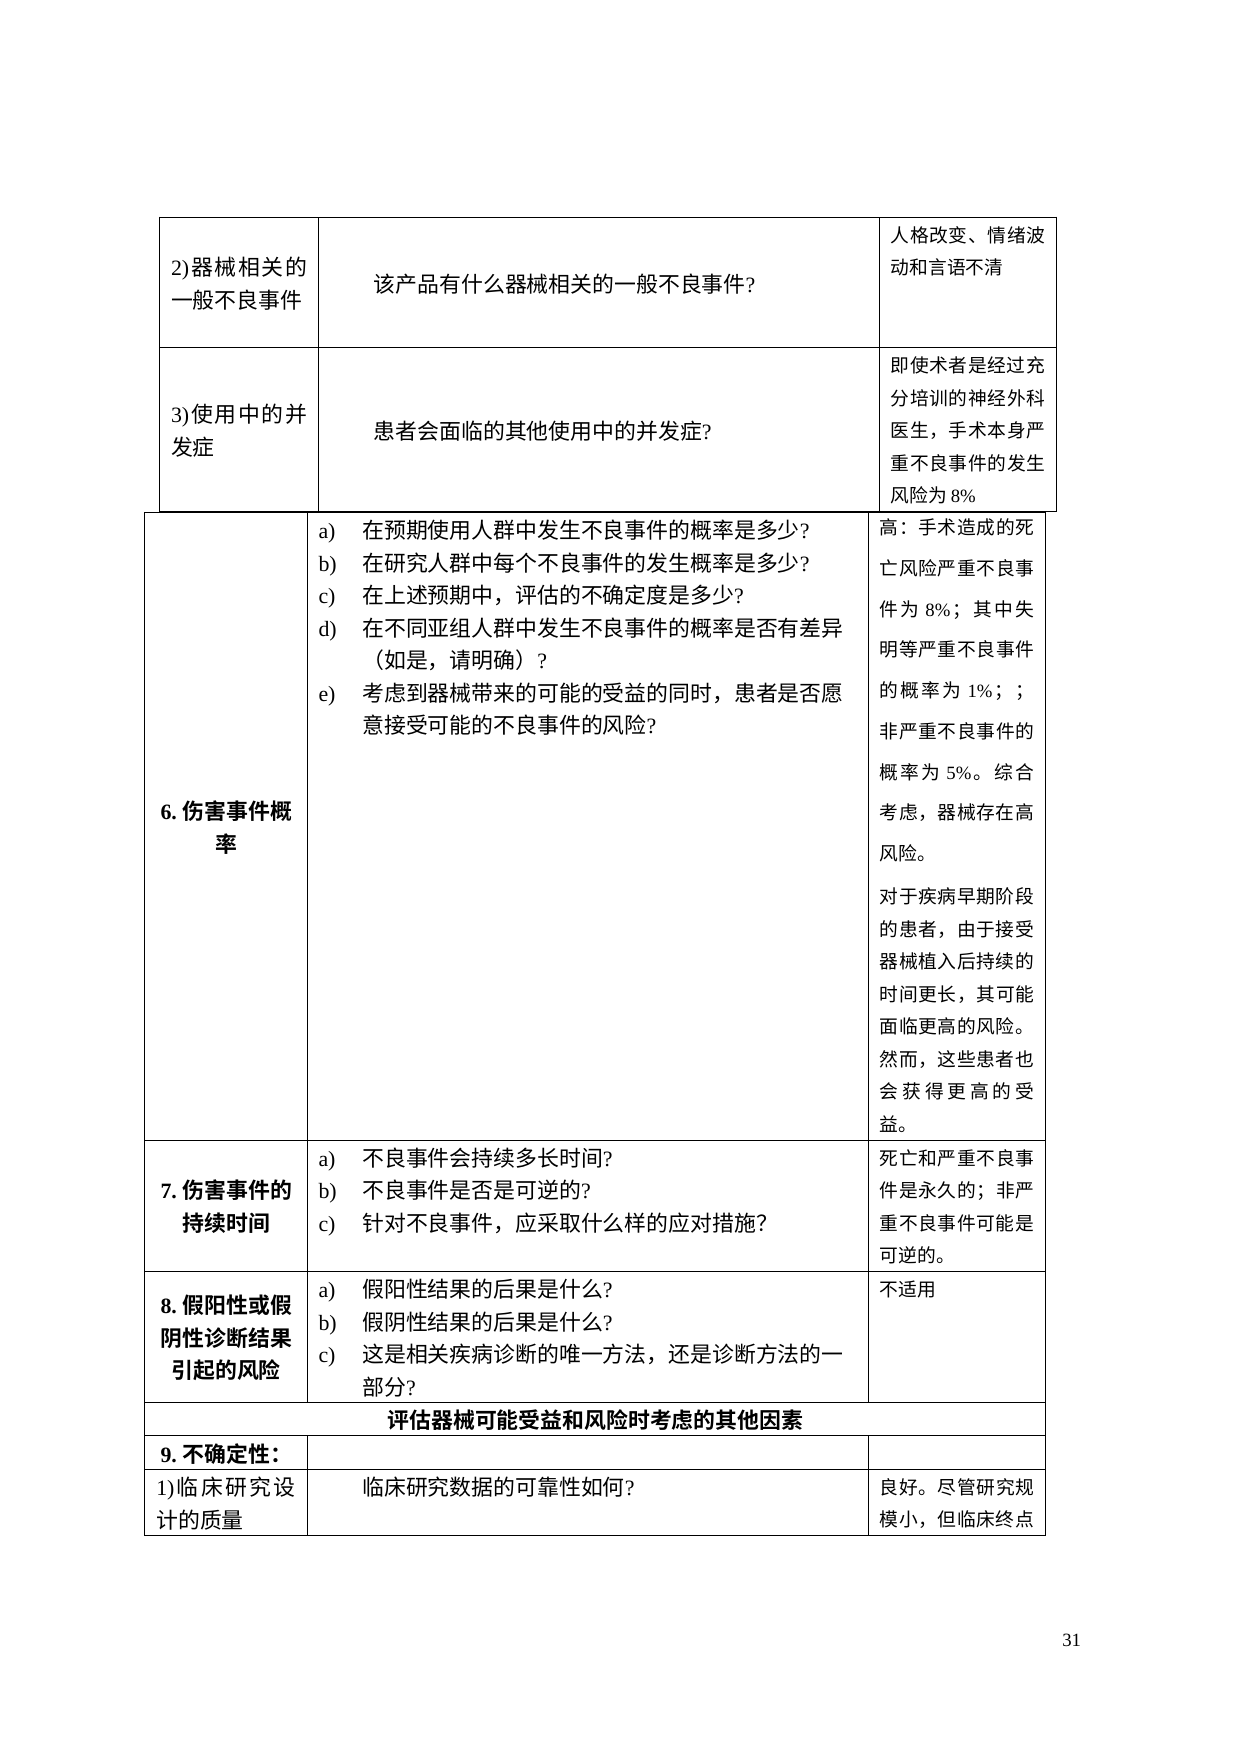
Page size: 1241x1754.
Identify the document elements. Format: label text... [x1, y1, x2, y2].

table_cell [869, 1436, 1045, 1469]
table_cell 评估器械可能受益和风险时考虑的其他因素 [145, 1403, 1045, 1435]
table_cell 8. 假阳性或假阴性诊断结果引起的风险 [145, 1272, 307, 1402]
table_cell 假阳性结果的后果是什么? 假阴性结果的后果是什么? 这是相关疾病诊断的唯一方法，还是诊断方法的一部分? [308, 1272, 868, 1402]
table_cell 1)临床研究设计的质量 [145, 1470, 307, 1535]
table_cell 人格改变、情绪波动和言语不清 [880, 218, 1056, 347]
table_header 6. 伤害事件概率 [145, 513, 307, 1139]
table_cell 9. 不确定性： [145, 1436, 307, 1469]
table_cell [308, 1436, 868, 1469]
table_cell 即使术者是经过充分培训的神经外科医生，手术本身严重不良事件的发生风险为8% [880, 348, 1056, 511]
table_cell 7. 伤害事件的持续时间 [145, 1141, 307, 1271]
table_header 高：手术造成的死亡风险严重不良事件为8%；其中失明等严重不良事件的概率为1%；；非严重不良事件的概率为5%。综合考虑，器械存在高风险。 对于疾病早期阶段的患者，由于接受器械植入后持续的时间更长，其可能面临更高的风险。然而，这些患者也会获得更高的受益。 [869, 513, 1045, 1139]
table_cell 不适用 [869, 1272, 1045, 1402]
table_cell 该产品有什么器械相关的一般不良事件? [319, 218, 879, 347]
table_header 在预期使用人群中发生不良事件的概率是多少? 在研究人群中每个不良事件的发生概率是多少? 在上述预期中，评估的不确定度是多少? 在不同亚组人群中发生不良事件的概率是否有差异（如是，请明确）? 考虑到器械带来的可能的受益的同时，患者是否愿意接受可能的不良事件的风险? [308, 513, 868, 1139]
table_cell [869, 1470, 1045, 1535]
table_cell 临床研究数据的可靠性如何? [308, 1470, 868, 1535]
table_cell 3)使用中的并发症 [160, 348, 318, 511]
table_cell 患者会面临的其他使用中的并发症? [319, 348, 879, 511]
table_cell 死亡和严重不良事件是永久的；非严重不良事件可能是可逆的。 [869, 1141, 1045, 1271]
table_cell 不良事件会持续多长时间? 不良事件是否是可逆的? 针对不良事件，应采取什么样的应对措施？ [308, 1141, 868, 1271]
table_cell 2)器械相关的一般不良事件 [160, 218, 318, 347]
